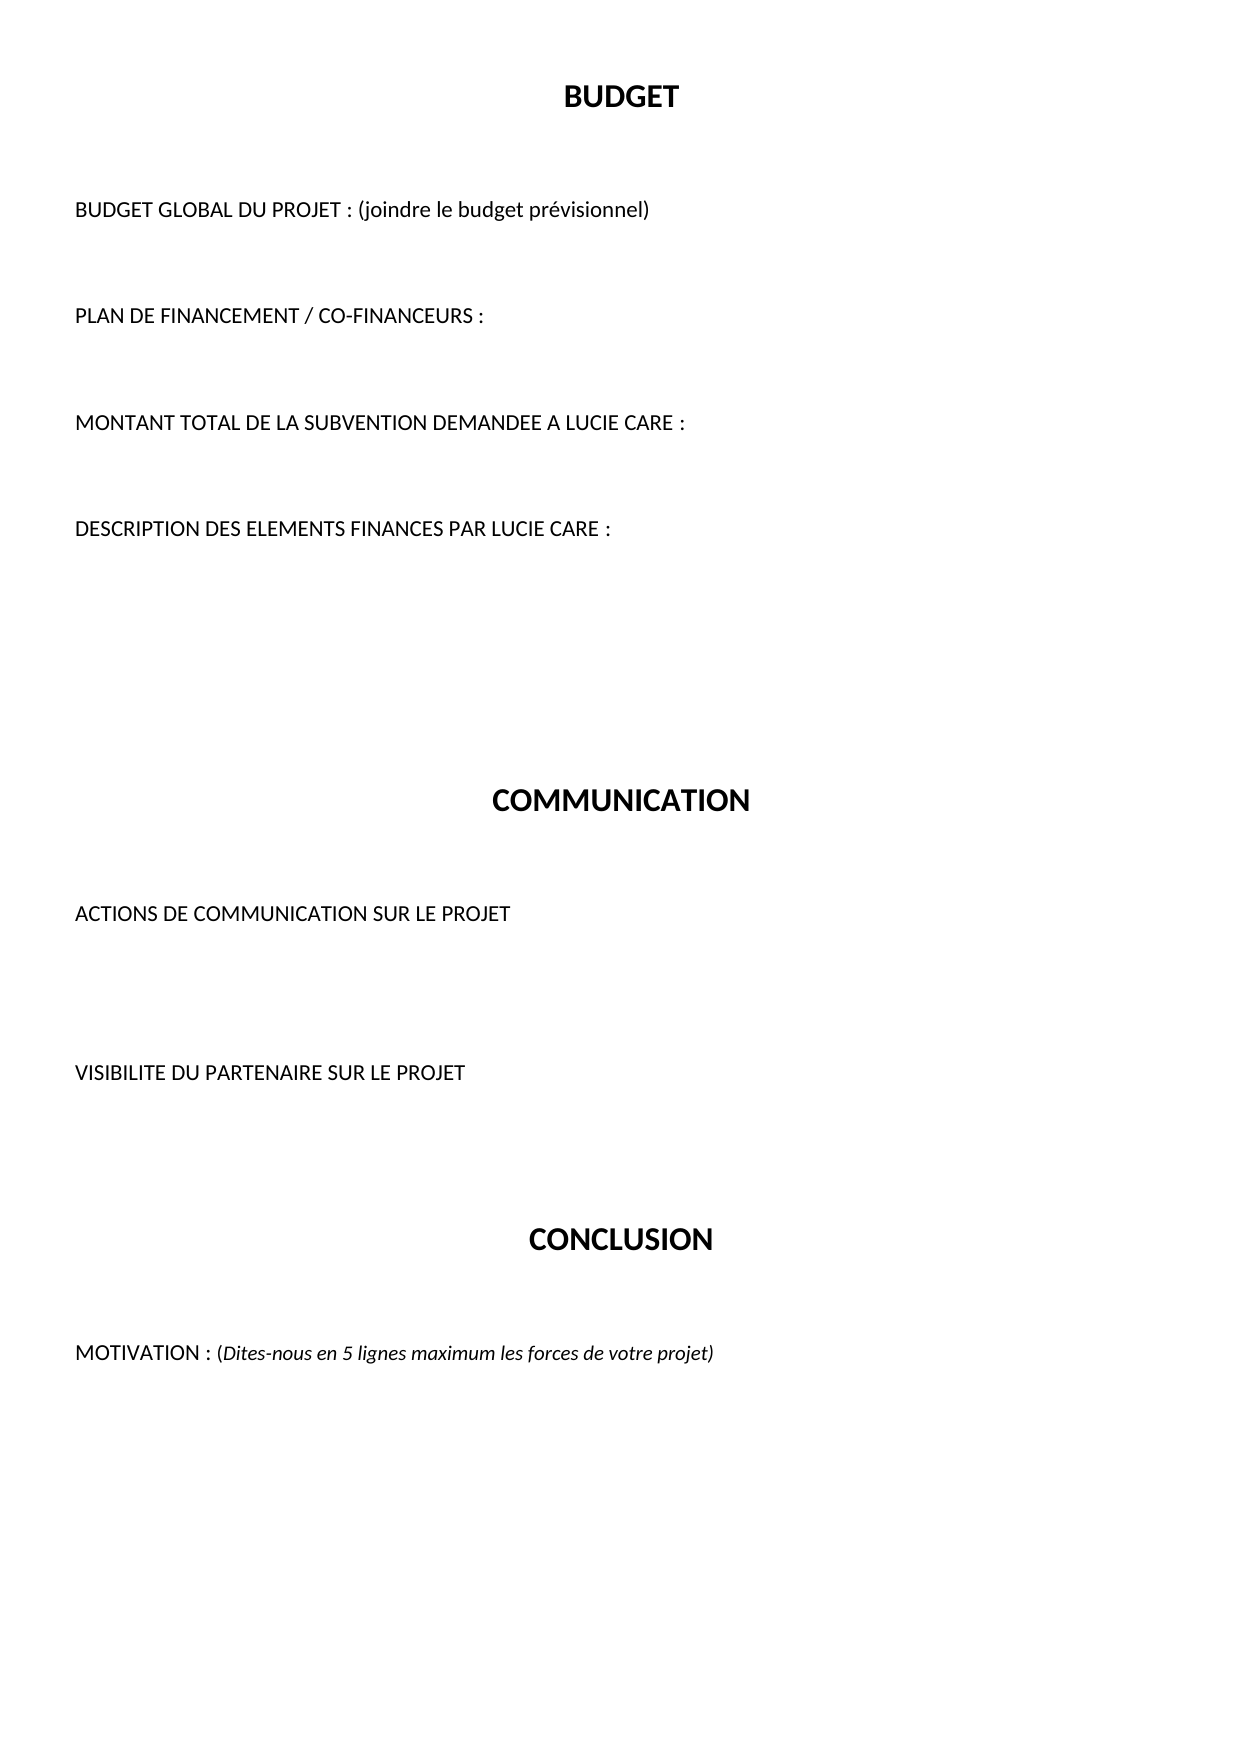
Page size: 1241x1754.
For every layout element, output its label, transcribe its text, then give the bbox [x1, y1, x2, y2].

text BUDGET GLOBAL DU PROJET : (joindre le budget prévisionnel) [75, 196, 1168, 224]
text MONTANT TOTAL DE LA SUBVENTION DEMANDEE A LUCIE CARE : [75, 408, 1168, 436]
text PLAN DE FINANCEMENT / CO-FINANCEURS : [75, 302, 1168, 330]
text ACTIONS DE COMMUNICATION SUR LE PROJET [75, 899, 1168, 927]
text VISIBILITE DU PARTENAIRE SUR LE PROJET [75, 1058, 1168, 1087]
text CONCLUSION [75, 1218, 1168, 1258]
text BUDGET [75, 75, 1168, 116]
text DESCRIPTION DES ELEMENTS FINANCES PAR LUCIE CARE : [75, 514, 1168, 542]
text COMMUNICATION [75, 779, 1168, 819]
text MOTIVATION : (Dites-nous en 5 lignes maximum les forces de votre projet) [75, 1338, 1168, 1366]
